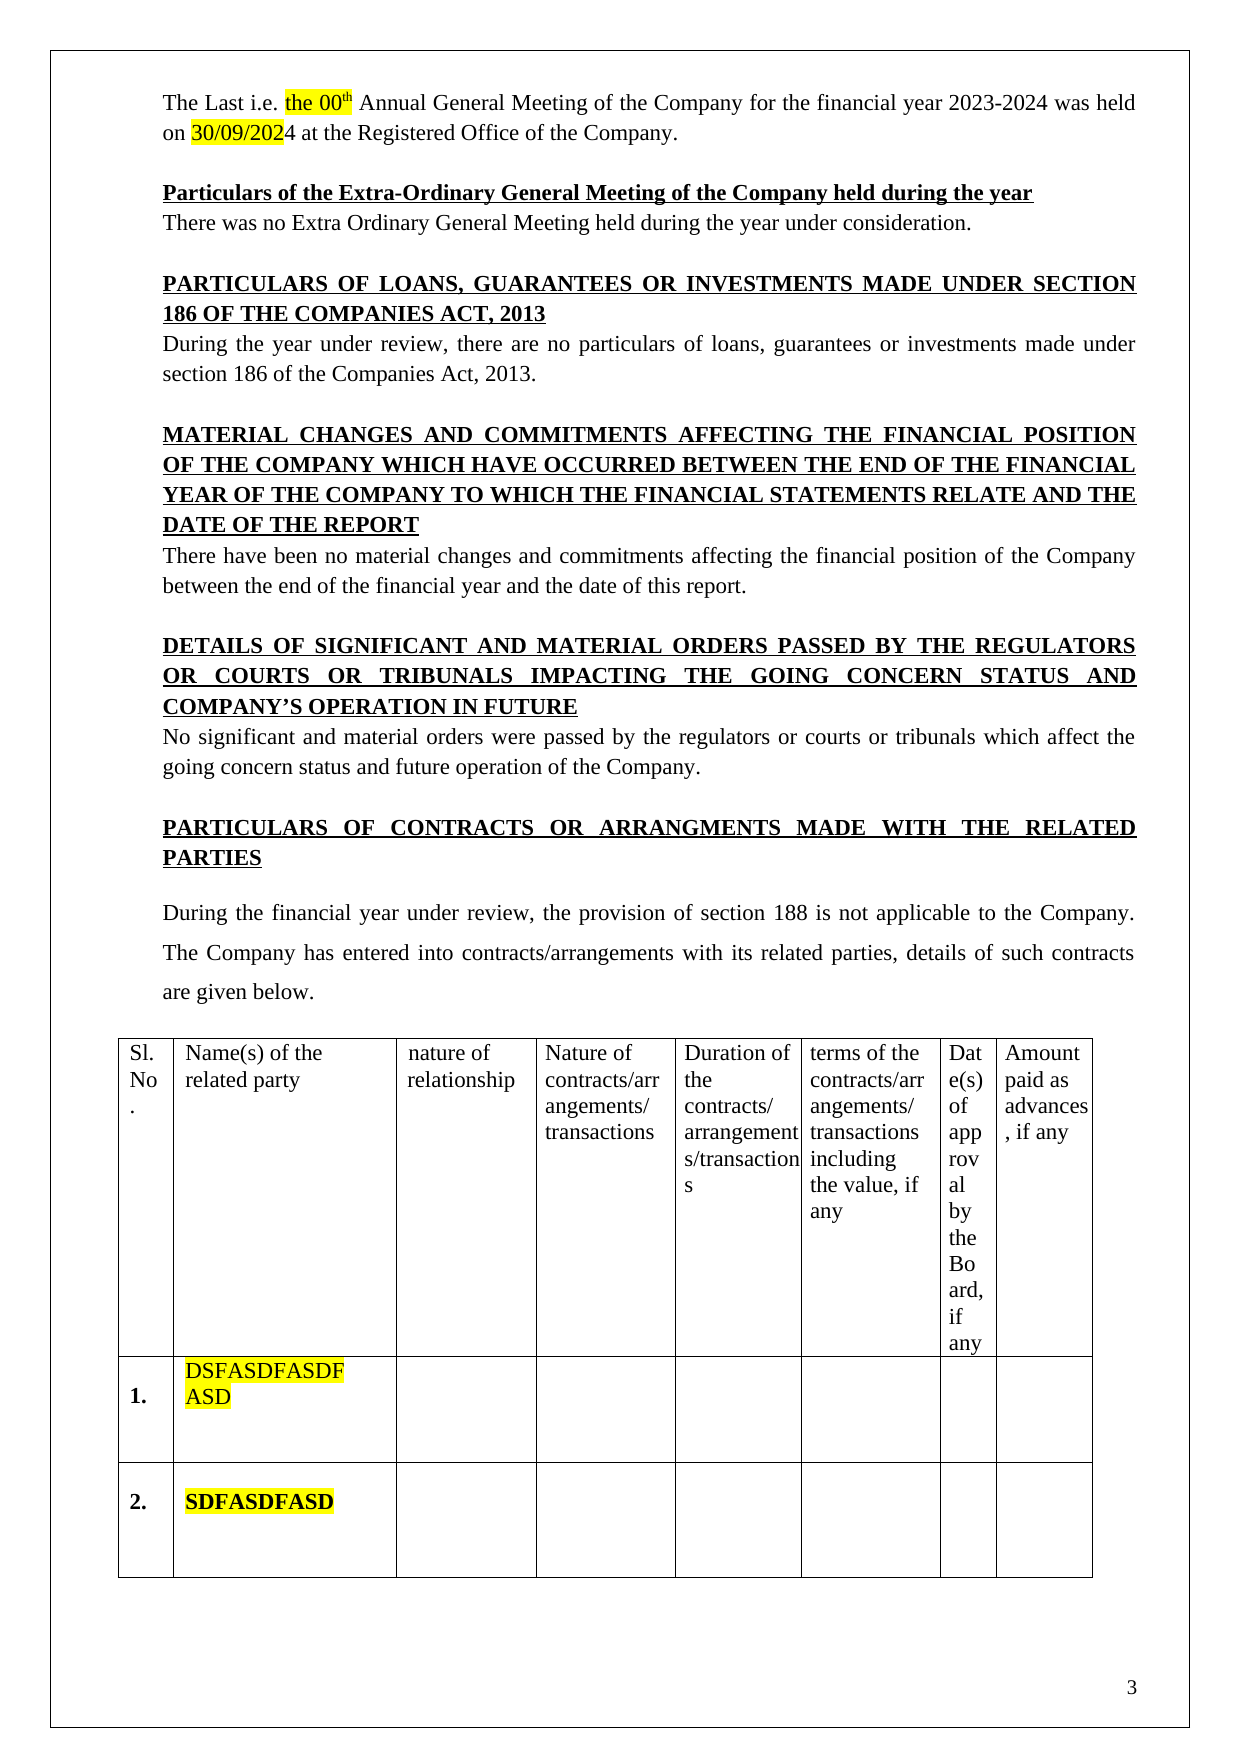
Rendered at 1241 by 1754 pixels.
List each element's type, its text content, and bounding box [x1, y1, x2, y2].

table_cell DSFASDFASDF ASD [174, 1357, 396, 1462]
text The Last i.e. the 00th Annual General Meeting of the Company for the financial year 2023-2024 was held on 30/09/2024 at the Registered Office of the Company. [162, 89, 1137, 145]
table_cell 2. [119, 1463, 173, 1577]
table_cell [397, 1357, 536, 1462]
table_cell [676, 1357, 801, 1462]
text PARTICULARS OF LOANS, GUARANTEES OR INVESTMENTS MADE UNDER SECTION 186 OF THE COMPANIES ACT, 2013 [162, 294, 1137, 326]
text No significant and material orders were passed by the regulators or courts or tribunals which affect the going concern status and future operation of the Company. [162, 723, 1137, 779]
table_cell [941, 1463, 996, 1577]
table_header Nature of contracts/arrangements/ transactions [537, 1039, 675, 1356]
text MATERIAL CHANGES AND COMMITMENTS AFFECTING THE FINANCIAL POSITION OF THE COMPANY WHICH HAVE OCCURRED BETWEEN THE END OF THE FINANCIAL YEAR OF THE COMPANY TO WHICH THE FINANCIAL STATEMENTS RELATE AND THE DATE OF THE REPORT [162, 421, 1137, 444]
table_header Name(s) of the related party [174, 1039, 396, 1356]
table_cell [997, 1463, 1092, 1577]
table_header Duration of the contracts/ arrangements/transactions [676, 1039, 801, 1356]
table_cell [537, 1357, 675, 1462]
text PARTICULARS OF CONTRACTS OR ARRANGMENTS MADE WITH THE RELATED PARTIES [162, 814, 1137, 836]
text DETAILS OF SIGNIFICANT AND MATERIAL ORDERS PASSED BY THE REGULATORS OR COURTS OR TRIBUNALS IMPACTING THE GOING CONCERN STATUS AND COMPANY’S OPERATION IN FUTURE [162, 632, 1137, 685]
text There have been no material changes and commitments affecting the financial position of the Company between the end of the financial year and the date of this report. [162, 542, 1137, 598]
text MATERIAL CHANGES AND COMMITMENTS AFFECTING THE FINANCIAL POSITION OF THE COMPANY WHICH HAVE OCCURRED BETWEEN THE END OF THE FINANCIAL YEAR OF THE COMPANY TO WHICH THE FINANCIAL STATEMENTS RELATE AND THE DATE OF THE REPORT [162, 505, 1137, 538]
table_cell [997, 1357, 1092, 1462]
table_cell SDFASDFASD [174, 1463, 396, 1577]
table_header Date(s) of approval by the Board, if any [941, 1039, 996, 1356]
text During the financial year under review, the provision of section 188 is not applicable to the Company. The Company has entered into contracts/arrangements with its related parties, details of such contracts are given below. [162, 899, 1137, 1004]
table_header Amount paid as advances, if any [997, 1039, 1092, 1356]
table_cell 1. [119, 1357, 173, 1462]
table_header Sl. No. [119, 1039, 173, 1356]
table_cell [802, 1357, 940, 1462]
text Particulars of the Extra-Ordinary General Meeting of the Company held during the year [162, 179, 1137, 206]
table_cell [537, 1463, 675, 1577]
text PARTICULARS OF CONTRACTS OR ARRANGMENTS MADE WITH THE RELATED PARTIES [162, 837, 1137, 870]
text There was no Extra Ordinary General Meeting held during the year under consideration. [162, 209, 1137, 236]
table_header terms of the contracts/arrangements/ transactions including the value, if any [802, 1039, 940, 1356]
text MATERIAL CHANGES AND COMMITMENTS AFFECTING THE FINANCIAL POSITION OF THE COMPANY WHICH HAVE OCCURRED BETWEEN THE END OF THE FINANCIAL YEAR OF THE COMPANY TO WHICH THE FINANCIAL STATEMENTS RELATE AND THE DATE OF THE REPORT [162, 445, 1137, 504]
table_cell [941, 1357, 996, 1462]
text DETAILS OF SIGNIFICANT AND MATERIAL ORDERS PASSED BY THE REGULATORS OR COURTS OR TRIBUNALS IMPACTING THE GOING CONCERN STATUS AND COMPANY’S OPERATION IN FUTURE [162, 686, 1137, 719]
table_cell [397, 1463, 536, 1577]
table_cell [676, 1463, 801, 1577]
table_header nature of relationship [397, 1039, 536, 1356]
text PARTICULARS OF LOANS, GUARANTEES OR INVESTMENTS MADE UNDER SECTION 186 OF THE COMPANIES ACT, 2013 [162, 270, 1137, 293]
table_cell [802, 1463, 940, 1577]
text During the year under review, there are no particulars of loans, guarantees or investments made under section 186 of the Companies Act, 2013. [162, 330, 1137, 387]
